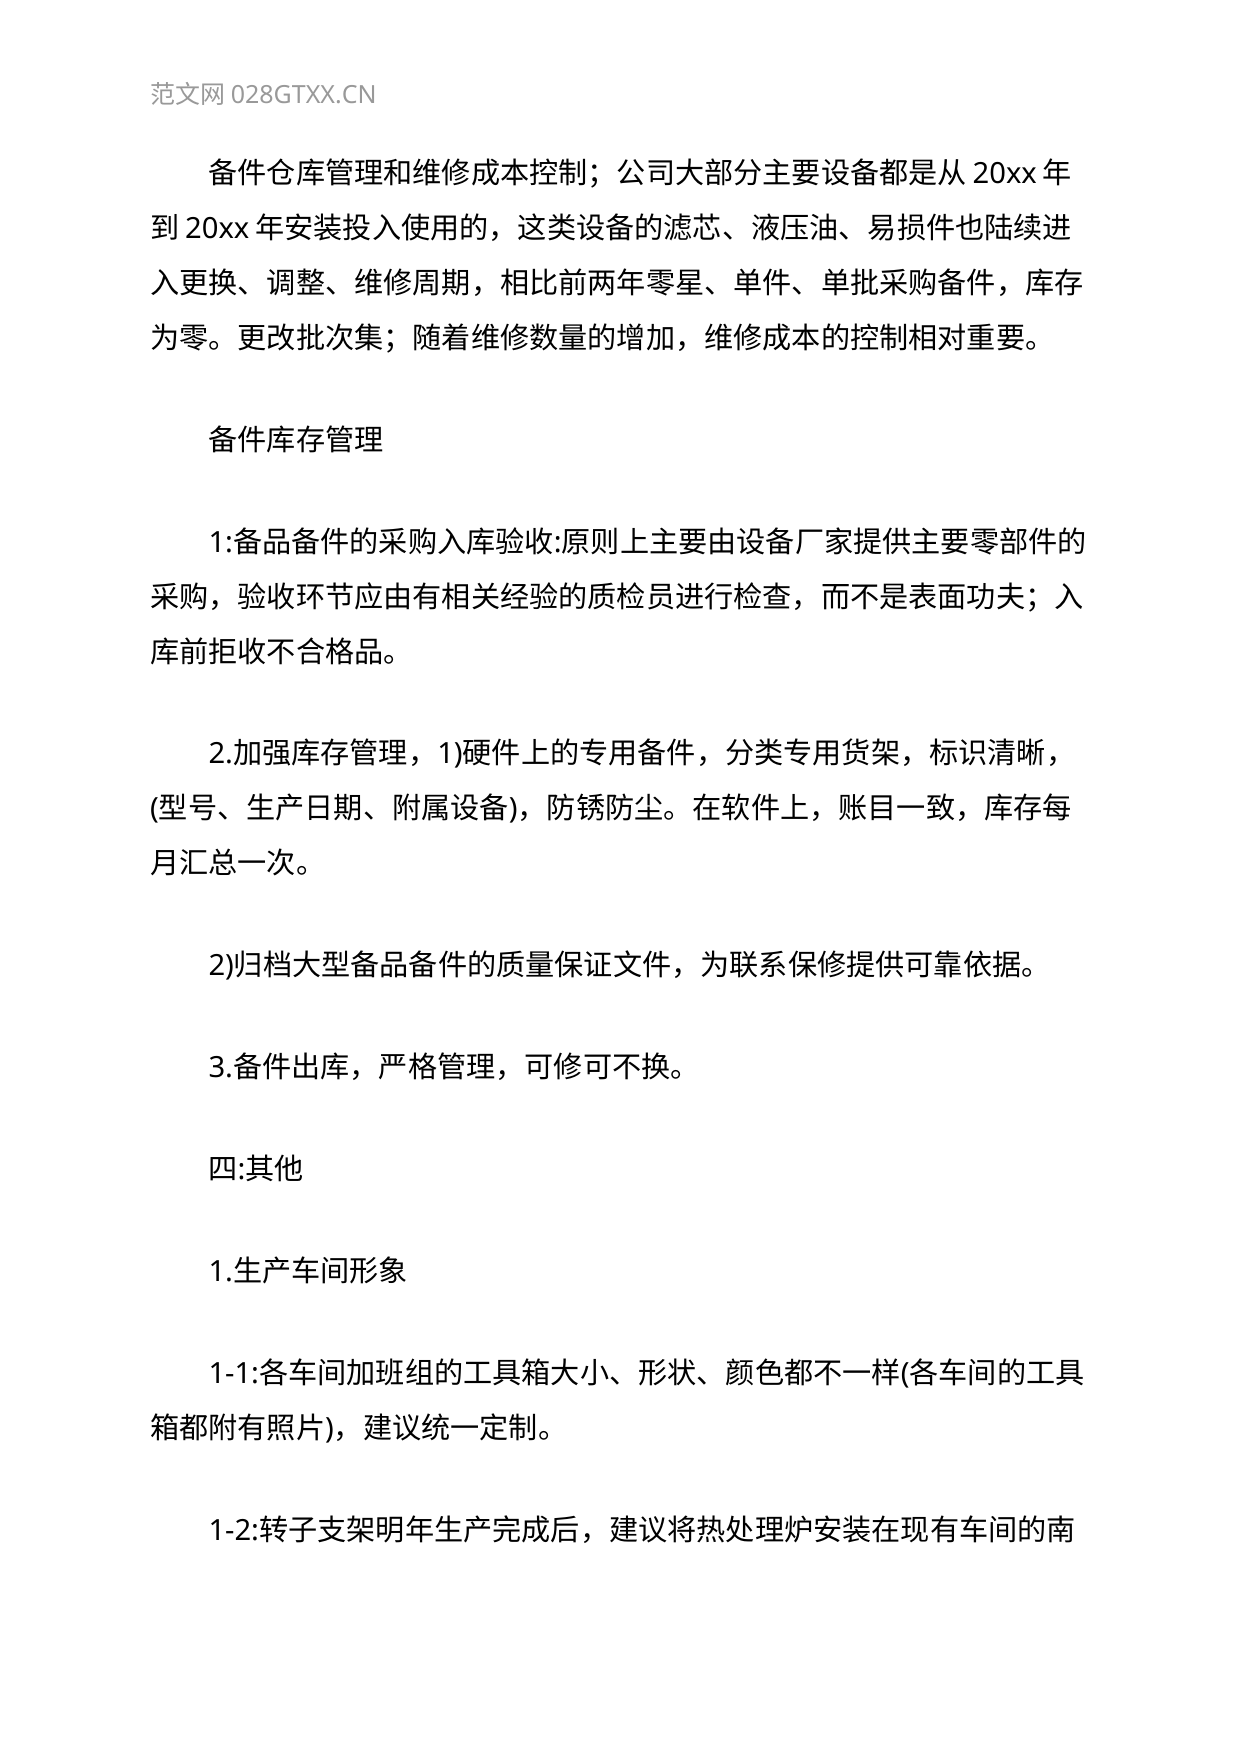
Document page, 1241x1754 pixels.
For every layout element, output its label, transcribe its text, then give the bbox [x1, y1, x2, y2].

text 1.生产车间形象 [150, 1248, 1090, 1290]
text 四:其他 [150, 1146, 1090, 1188]
text 备件仓库管理和维修成本控制；公司大部分主要设备都是从20xx年到20xx年安装投入使用的，这类设备的滤芯、液压油、易损件也陆续进入更换、调整、维修周期，相比前两年零星、单件、单批采购备件，库存为零。更改批次集；随着维修数量的增加，维修成本的控制相对重要。 [150, 150, 1090, 357]
text 1-1:各车间加班组的工具箱大小、形状、颜色都不一样(各车间的工具箱都附有照片)，建议统一定制。 [150, 1350, 1090, 1447]
text 备件库存管理 [150, 417, 1090, 459]
text 2.加强库存管理，1)硬件上的专用备件，分类专用货架，标识清晰，(型号、生产日期、附属设备)，防锈防尘。在软件上，账目一致，库存每月汇总一次。 [150, 730, 1090, 882]
text 3.备件出库，严格管理，可修可不换。 [150, 1044, 1090, 1086]
text 1:备品备件的采购入库验收:原则上主要由设备厂家提供主要零部件的采购，验收环节应由有相关经验的质检员进行检查，而不是表面功夫；入库前拒收不合格品。 [150, 518, 1090, 671]
text 2)归档大型备品备件的质量保证文件，为联系保修提供可靠依据。 [150, 942, 1090, 984]
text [150, 1507, 1090, 1549]
